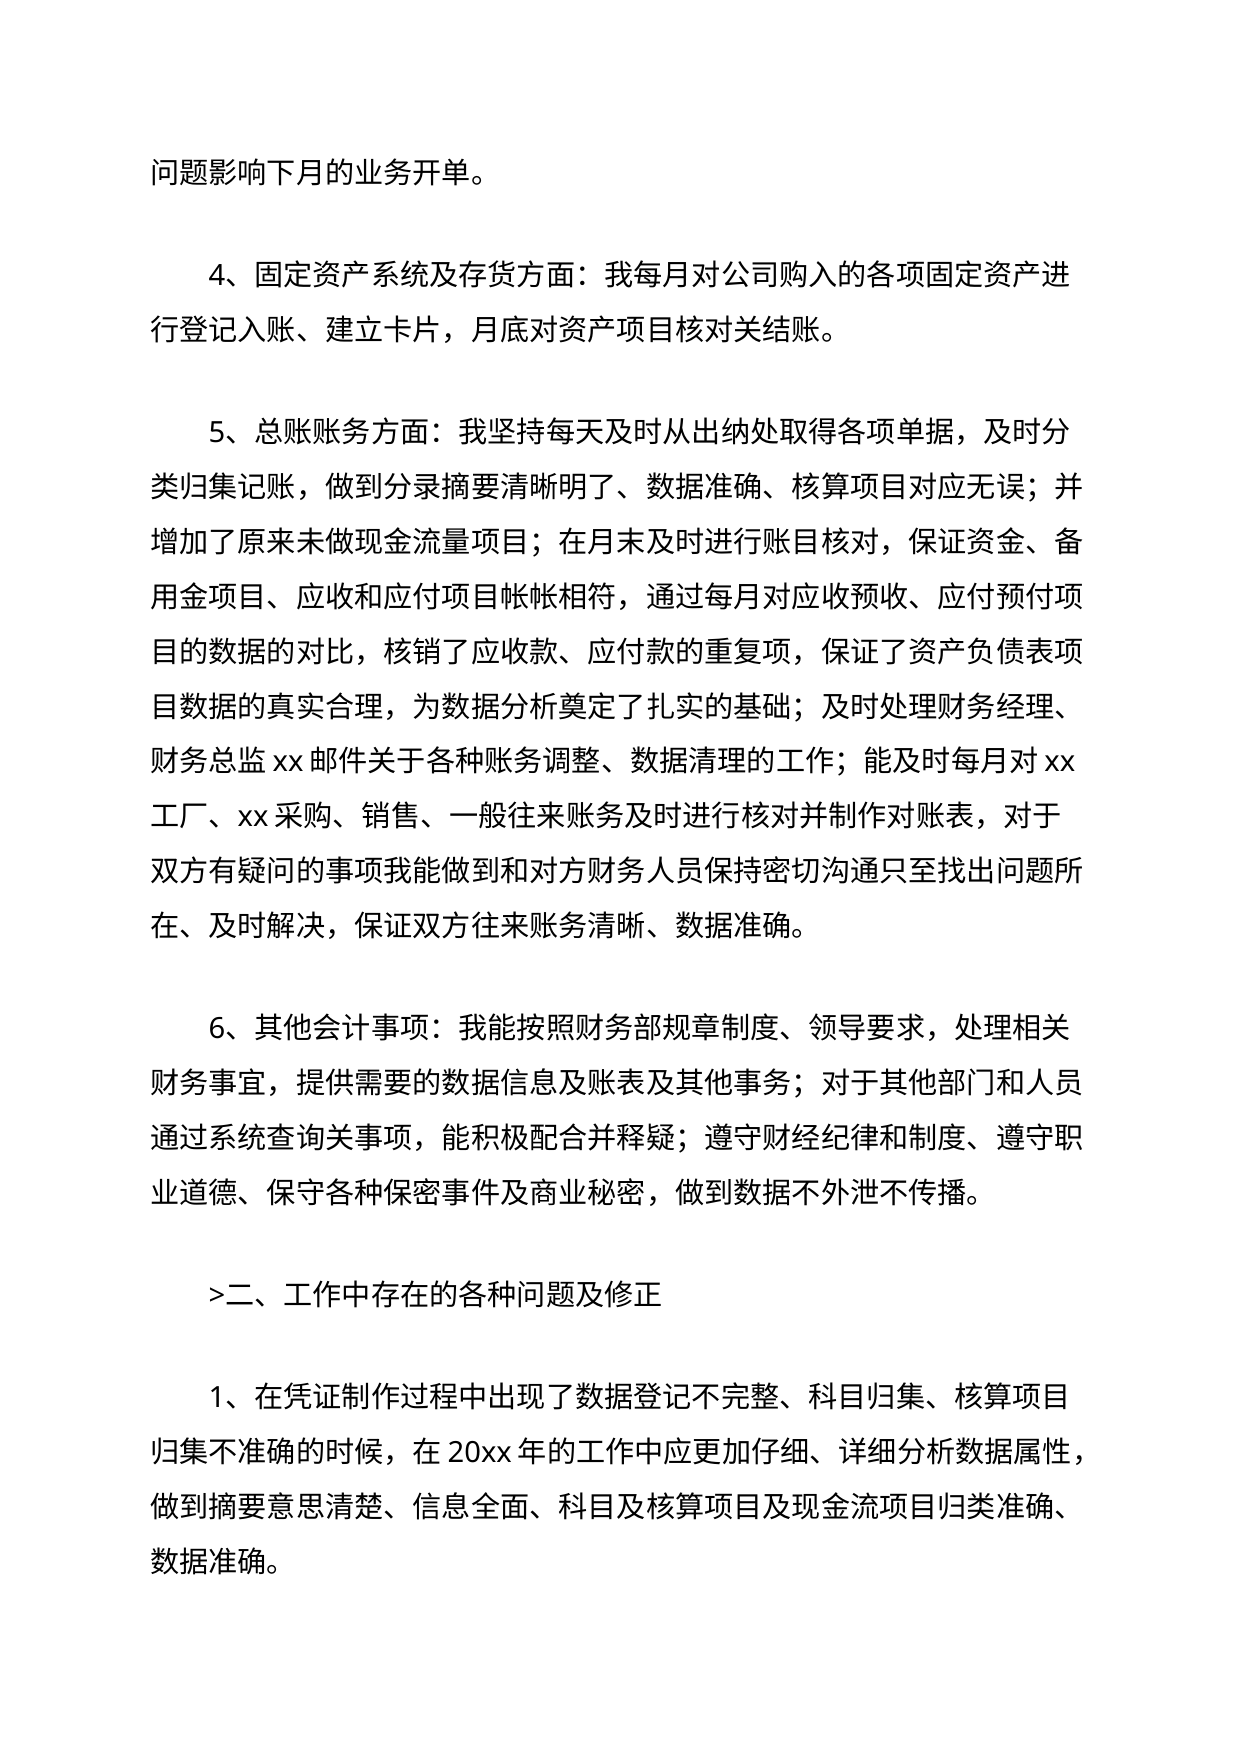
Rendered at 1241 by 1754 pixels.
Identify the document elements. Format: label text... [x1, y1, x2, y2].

text >二、工作中存在的各种问题及修正 [150, 1271, 1090, 1314]
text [150, 150, 1090, 192]
text 6、其他会计事项：我能按照财务部规章制度、领导要求，处理相关财务事宜，提供需要的数据信息及账表及其他事务；对于其他部门和人员通过系统查询关事项，能积极配合并释疑；遵守财经纪律和制度、遵守职业道德、保守各种保密事件及商业秘密，做到数据不外泄不传播。 [150, 1005, 1090, 1212]
text 1、在凭证制作过程中出现了数据登记不完整、科目归集、核算项目归集不准确的时候，在20xx年的工作中应更加仔细、详细分析数据属性，做到摘要意思清楚、信息全面、科目及核算项目及现金流项目归类准确、数据准确。 [150, 1373, 1090, 1580]
text 5、总账账务方面：我坚持每天及时从出纳处取得各项单据，及时分类归集记账，做到分录摘要清晰明了、数据准确、核算项目对应无误；并增加了原来未做现金流量项目；在月末及时进行账目核对，保证资金、备用金项目、应收和应付项目帐帐相符，通过每月对应收预收、应付预付项目的数据的对比，核销了应收款、应付款的重复项，保证了资产负债表项目数据的真实合理，为数据分析奠定了扎实的基础；及时处理财务经理、财务总监xx邮件关于各种账务调整、数据清理的工作；能及时每月对xx工厂、xx采购、销售、一般往来账务及时进行核对并制作对账表，对于双方有疑问的事项我能做到和对方财务人员保持密切沟通只至找出问题所在、及时解决，保证双方往来账务清晰、数据准确。 [150, 408, 1090, 945]
text 4、固定资产系统及存货方面：我每月对公司购入的各项固定资产进行登记入账、建立卡片，月底对资产项目核对关结账。 [150, 252, 1090, 349]
